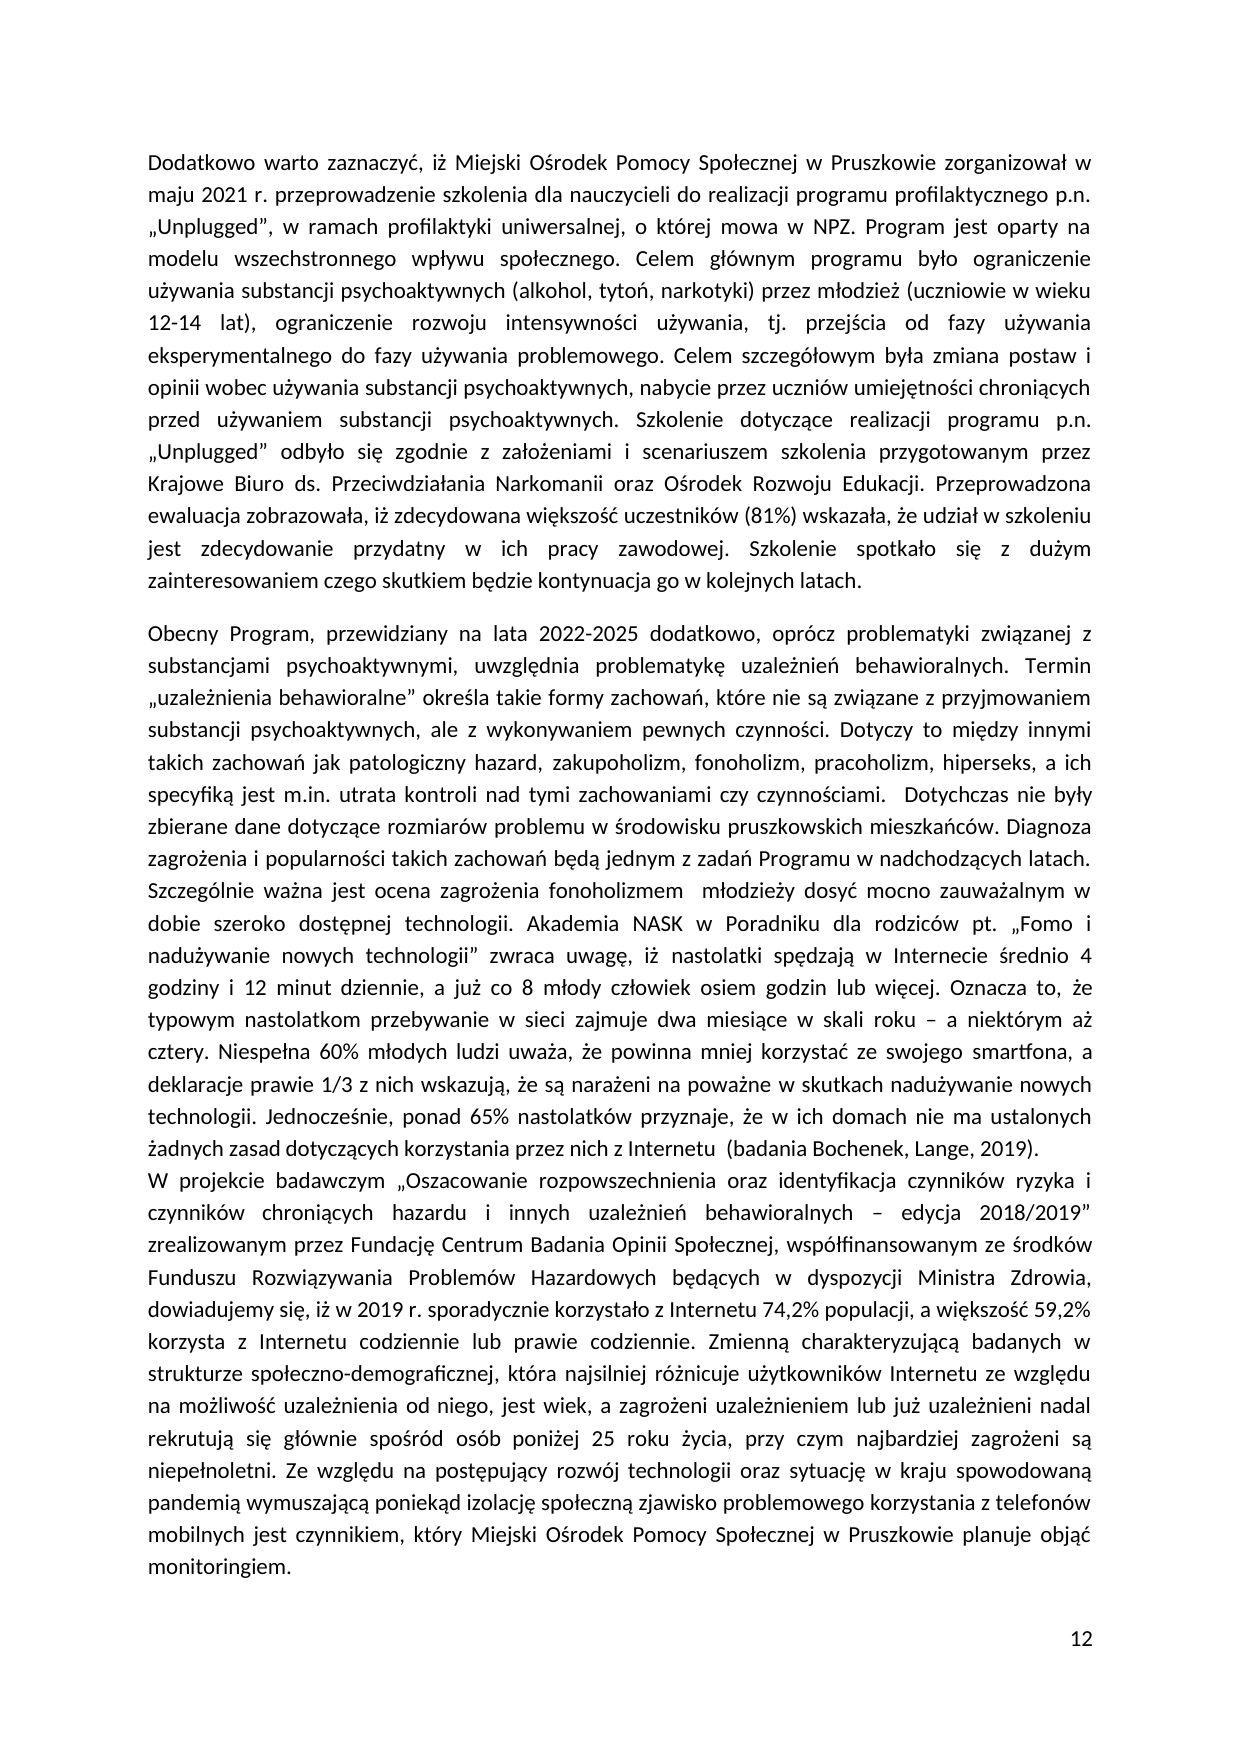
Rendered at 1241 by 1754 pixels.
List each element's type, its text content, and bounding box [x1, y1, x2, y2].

text W projekcie badawczym „Oszacowanie rozpowszechnienia oraz identyfikacja czynników ryzyka i czynników chroniących hazardu i innych uzależnień behawioralnych – edycja 2018/2019” zrealizowanym przez Fundację Centrum Badania Opinii Społecznej, współfinansowanym ze środków Funduszu Rozwiązywania Problemów Hazardowych będących w dyspozycji Ministra Zdrowia, dowiadujemy się, iż w 2019 r. sporadycznie korzystało z Internetu 74,2% populacji, a większość 59,2% korzysta z Internetu codziennie lub prawie codziennie. Zmienną charakteryzującą badanych w strukturze społeczno-demograficznej, która najsilniej różnicuje użytkowników Internetu ze względu na możliwość uzależnienia od niego, jest wiek, a zagrożeni uzależnieniem lub już uzależnieni nadal rekrutują się głównie spośród osób poniżej 25 roku życia, przy czym najbardziej zagrożeni są niepełnoletni. Ze względu na postępujący rozwój technologii oraz sytuację w kraju spowodowaną pandemią wymuszającą poniekąd izolację społeczną zjawisko problemowego korzystania z telefonów mobilnych jest czynnikiem, który Miejski Ośrodek Pomocy Społecznej w Pruszkowie planuje objąć monitoringiem. [148, 1166, 1093, 1581]
text Dodatkowo warto zaznaczyć, iż Miejski Ośrodek Pomocy Społecznej w Pruszkowie zorganizował w maju 2021 r. przeprowadzenie szkolenia dla nauczycieli do realizacji programu profilaktycznego p.n. „Unplugged”, w ramach profilaktyki uniwersalnej, o której mowa w NPZ. Program jest oparty na modelu wszechstronnego wpływu społecznego. Celem głównym programu było ograniczenie używania substancji psychoaktywnych (alkohol, tytoń, narkotyki) przez młodzież (uczniowie w wieku 12-14 lat), ograniczenie rozwoju intensywności używania, tj. przejścia od fazy używania eksperymentalnego do fazy używania problemowego. Celem szczegółowym była zmiana postaw i opinii wobec używania substancji psychoaktywnych, nabycie przez uczniów umiejętności chroniących przed używaniem substancji psychoaktywnych. Szkolenie dotyczące realizacji programu p.n. „Unplugged” odbyło się zgodnie z założeniami i scenariuszem szkolenia przygotowanym przez Krajowe Biuro ds. Przeciwdziałania Narkomanii oraz Ośrodek Rozwoju Edukacji. Przeprowadzona ewaluacja zobrazowała, iż zdecydowana większość uczestników (81%) wskazała, że udział w szkoleniu jest zdecydowanie przydatny w ich pracy zawodowej. Szkolenie spotkało się z dużym zainteresowaniem czego skutkiem będzie kontynuacja go w kolejnych latach. [148, 148, 1093, 594]
text Obecny Program, przewidziany na lata 2022-2025 dodatkowo, oprócz problematyki związanej z substancjami psychoaktywnymi, uwzględnia problematykę uzależnień behawioralnych. Termin „uzależnienia behawioralne” określa takie formy zachowań, które nie są związane z przyjmowaniem substancji psychoaktywnych, ale z wykonywaniem pewnych czynności. Dotyczy to między innymi takich zachowań jak patologiczny hazard, zakupoholizm, fonoholizm, pracoholizm, hiperseks, a ich specyfiką jest m.in. utrata kontroli nad tymi zachowaniami czy czynnościami. Dotychczas nie były zbierane dane dotyczące rozmiarów problemu w środowisku pruszkowskich mieszkańców. Diagnoza zagrożenia i popularności takich zachowań będą jednym z zadań Programu w nadchodzących latach. Szczególnie ważna jest ocena zagrożenia fonoholizmem młodzieży dosyć mocno zauważalnym w dobie szeroko dostępnej technologii. Akademia NASK w Poradniku dla rodziców pt. „Fomo i nadużywanie nowych technologii” zwraca uwagę, iż nastolatki spędzają w Internecie średnio 4 godziny i 12 minut dziennie, a już co 8 młody człowiek osiem godzin lub więcej. Oznacza to, że typowym nastolatkom przebywanie w sieci zajmuje dwa miesiące w skali roku – a niektórym aż cztery. Niespełna 60% młodych ludzi uważa, że powinna mniej korzystać ze swojego smartfona, a deklaracje prawie 1/3 z nich wskazują, że są narażeni na poważne w skutkach nadużywanie nowych technologii. Jednocześnie, ponad 65% nastolatków przyznaje, że w ich domach nie ma ustalonych żadnych zasad dotyczących korzystania przez nich z Internetu (badania Bochenek, Lange, 2019). [148, 619, 1093, 1162]
